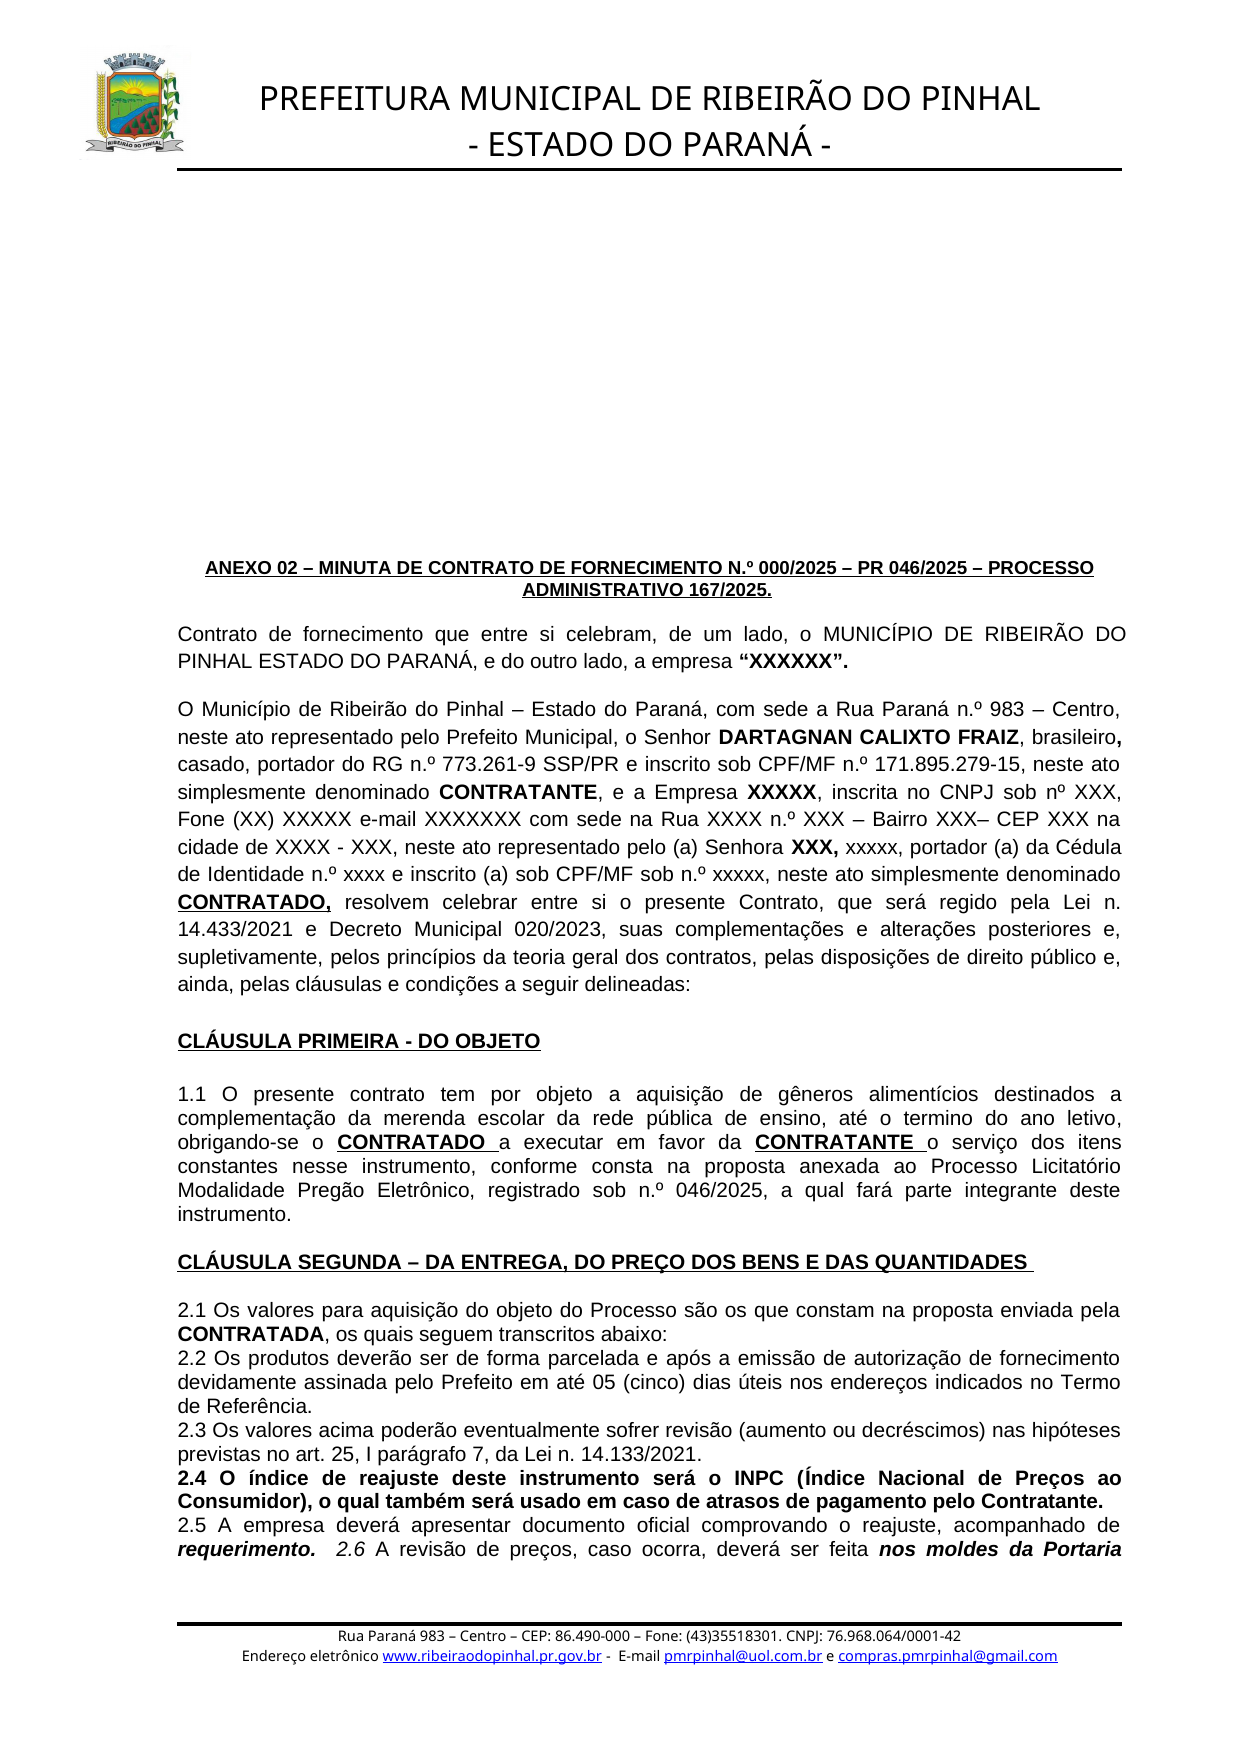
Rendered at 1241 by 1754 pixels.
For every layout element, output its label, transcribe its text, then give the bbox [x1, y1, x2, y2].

picture [79, 45, 192, 160]
text 2.1 Os valores para aquisição do objeto do Processo são os que constam na proposta enviada pela CONTRATADA, os quais seguem transcritos abaixo: [177, 1298, 1122, 1346]
text 2.4 O índice de reajuste deste instrumento será o INPC (Índice Nacional de Preços ao Consumidor), o qual também será usado em caso de atrasos de pagamento pelo Contratante. [177, 1465, 1122, 1513]
text O Município de Ribeirão do Pinhal – Estado do Paraná, com sede a Rua Paraná n.º 983 – Centro, neste ato representado pelo Prefeito Municipal, o Senhor DARTAGNAN CALIXTO FRAIZ, brasileiro, casado, portador do RG n.º 773.261-9 SSP/PR e inscrito sob CPF/MF n.º 171.895.279-15, neste ato simplesmente denominado CONTRATANTE, e a Empresa XXXXX, inscrita no CNPJ sob nº XXX, Fone (XX) XXXXX e-mail XXXXXXX com sede na Rua XXXX n.º XXX – Bairro XXX– CEP XXX na cidade de XXXX - XXX, neste ato representado pelo (a) Senhora XXX, xxxxx, portador (a) da Cédula de Identidade n.º xxxx e inscrito (a) sob CPF/MF sob n.º xxxxx, neste ato simplesmente denominado CONTRATADO, resolvem celebrar entre si o presente Contrato, que será regido pela Lei n. 14.433/2021 e Decreto Municipal 020/2023, suas complementações e alterações posteriores e, supletivamente, pelos princípios da teoria geral dos contratos, pelas disposições de direito público e, ainda, pelas cláusulas e condições a seguir delineadas: [177, 697, 1122, 996]
text CLÁUSULA SEGUNDA – DA ENTREGA, DO PREÇO DOS BENS E DAS QUANTIDADES [177, 1250, 1122, 1274]
text CLÁUSULA PRIMEIRA - DO OBJETO [177, 1029, 1122, 1053]
text 2.2 Os produtos deverão ser de forma parcelada e após a emissão de autorização de fornecimento devidamente assinada pelo Prefeito em até 05 (cinco) dias úteis nos endereços indicados no Termo de Referência. [177, 1346, 1122, 1417]
text Contrato de fornecimento que entre si celebram, de um lado, o MUNICÍPIO DE RIBEIRÃO DO PINHAL ESTADO DO PARANÁ, e do outro lado, a empresa “XXXXXX”. [177, 621, 1128, 673]
text ANEXO 02 – MINUTA DE CONTRATO DE FORNECIMENTO N.º 000/2025 – PR 046/2025 – PROCESSO ADMINISTRATIVO 167/2025. [177, 557, 1122, 600]
text 2.3 Os valores acima poderão eventualmente sofrer revisão (aumento ou decréscimos) nas hipóteses previstas no art. 25, I parágrafo 7, da Lei n. 14.133/2021. [177, 1417, 1122, 1465]
text 1.1 O presente contrato tem por objeto a aquisição de gêneros alimentícios destinados a complementação da merenda escolar da rede pública de ensino, até o termino do ano letivo, obrigando-se o CONTRATADO a executar em favor da CONTRATANTE o serviço dos itens constantes nesse instrumento, conforme consta na proposta anexada ao Processo Licitatório Modalidade Pregão Eletrônico, registrado sob n.º 046/2025, a qual fará parte integrante deste instrumento. [177, 1082, 1122, 1226]
